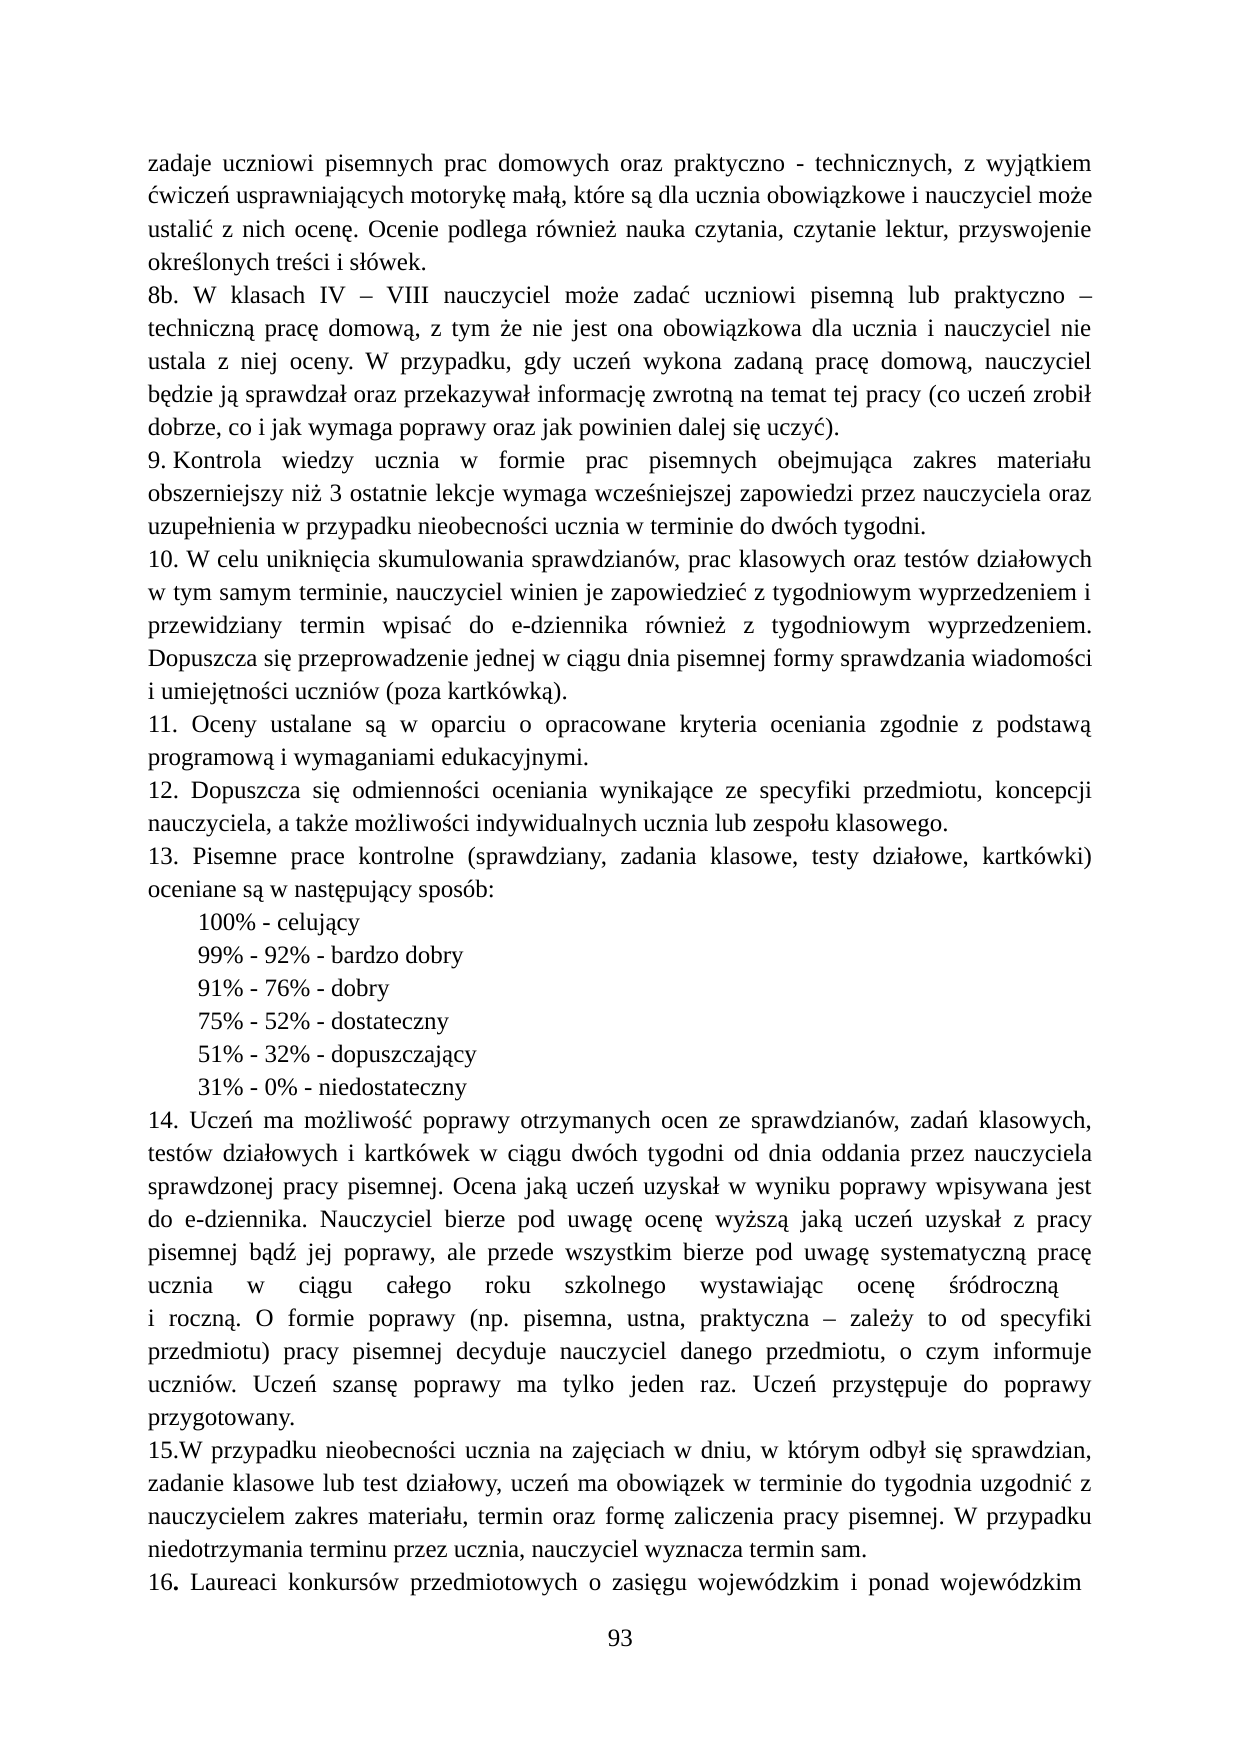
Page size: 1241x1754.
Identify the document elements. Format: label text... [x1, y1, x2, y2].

text 15.W przypadku nieobecności ucznia na zajęciach w dniu, w którym odbył się sprawdzian, zadanie klasowe lub test działowy, uczeń ma obowiązek w terminie do tygodnia uzgodnić z nauczycielem zakres materiału, termin oraz formę zaliczenia pracy pisemnej. W przypadku niedotrzymania terminu przez ucznia, nauczyciel wyznacza termin sam. [148, 1435, 1093, 1563]
text 91% - 76% - dobry [148, 973, 1093, 1002]
text 100% - celujący [148, 907, 1093, 936]
text 13. Pisemne prace kontrolne (sprawdziany, zadania klasowe, testy działowe, kartkówki) oceniane są w następujący sposób: [148, 841, 1093, 903]
text 10. W celu uniknięcia skumulowania sprawdzianów, prac klasowych oraz testów działowych w tym samym terminie, nauczyciel winien je zapowiedzieć z tygodniowym wyprzedzeniem i przewidziany termin wpisać do e-dziennika również z tygodniowym wyprzedzeniem. Dopuszcza się przeprowadzenie jednej w ciągu dnia pisemnej formy sprawdzania wiadomości i umiejętności uczniów (poza kartkówką). [148, 544, 1093, 705]
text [148, 1567, 1093, 1596]
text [148, 148, 1093, 275]
text 14. Uczeń ma możliwość poprawy otrzymanych ocen ze sprawdzianów, zadań klasowych, testów działowych i kartkówek w ciągu dwóch tygodni od dnia oddania przez nauczyciela sprawdzonej pracy pisemnej. Ocena jaką uczeń uzyskał w wyniku poprawy wpisywana jest do e-dziennika. Nauczyciel bierze pod uwagę ocenę wyższą jaką uczeń uzyskał z pracy pisemnej bądź jej poprawy, ale przede wszystkim bierze pod uwagę systematyczną pracę ucznia w ciągu całego roku szkolnego wystawiając ocenę śródroczną i roczną. O formie poprawy (np. pisemna, ustna, praktyczna – zależy to od specyfiki przedmiotu) pracy pisemnej decyduje nauczyciel danego przedmiotu, o czym informuje uczniów. Uczeń szansę poprawy ma tylko jeden raz. Uczeń przystępuje do poprawy przygotowany. [148, 1105, 1093, 1431]
text 8b. W klasach IV – VIII nauczyciel może zadać uczniowi pisemną lub praktyczno – techniczną pracę domową, z tym że nie jest ona obowiązkowa dla ucznia i nauczyciel nie ustala z niej oceny. W przypadku, gdy uczeń wykona zadaną pracę domową, nauczyciel będzie ją sprawdzał oraz przekazywał informację zwrotną na temat tej pracy (co uczeń zrobił dobrze, co i jak wymaga poprawy oraz jak powinien dalej się uczyć). [148, 280, 1093, 441]
text 31% - 0% - niedostateczny [148, 1072, 1093, 1101]
text 75% - 52% - dostateczny [148, 1006, 1093, 1035]
text 51% - 32% - dopuszczający [148, 1039, 1093, 1068]
text 12. Dopuszcza się odmienności oceniania wynikające ze specyfiki przedmiotu, koncepcji nauczyciela, a także możliwości indywidualnych ucznia lub zespołu klasowego. [148, 775, 1093, 837]
text 11. Oceny ustalane są w oparciu o opracowane kryteria oceniania zgodnie z podstawą programową i wymaganiami edukacyjnymi. [148, 709, 1093, 771]
text 9. Kontrola wiedzy ucznia w formie prac pisemnych obejmująca zakres materiału obszerniejszy niż 3 ostatnie lekcje wymaga wcześniejszej zapowiedzi przez nauczyciela oraz uzupełnienia w przypadku nieobecności ucznia w terminie do dwóch tygodni. [148, 445, 1093, 539]
text 99% - 92% - bardzo dobry [148, 940, 1093, 969]
